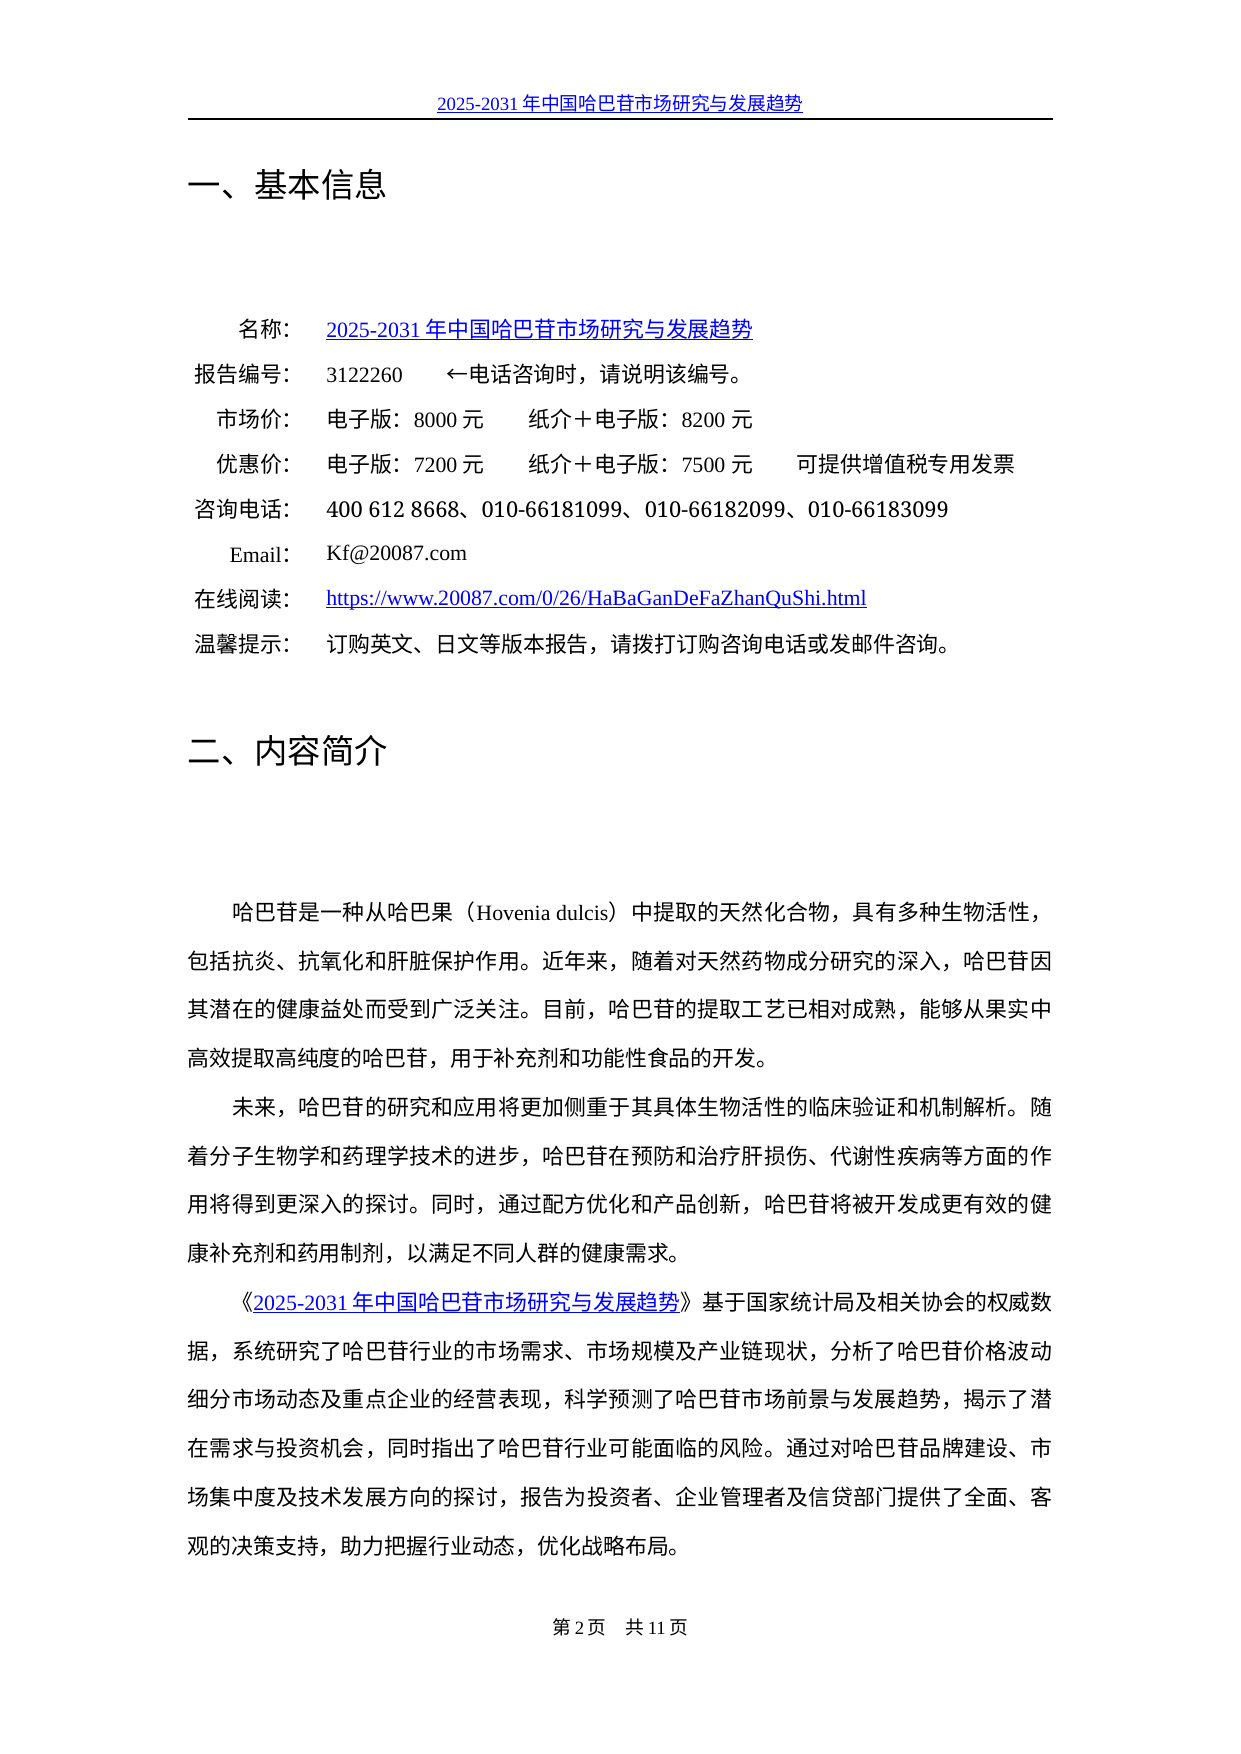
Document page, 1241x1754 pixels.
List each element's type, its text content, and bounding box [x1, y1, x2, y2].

table_cell 在线阅读： [167, 582, 315, 627]
title 一、基本信息 [187, 150, 1053, 215]
table_cell 咨询电话： [167, 492, 315, 537]
table_cell [315, 582, 1073, 627]
table_cell 优惠价： [167, 447, 315, 492]
table_header 名称： [167, 312, 315, 357]
table_cell 3122260 ←电话咨询时，请说明该编号。 [315, 357, 1073, 402]
table_cell Kf@20087.com [315, 537, 1073, 582]
table_cell 电子版：7200 元 纸介＋电子版：7500 元 可提供增值税专用发票 [315, 447, 1073, 492]
table_cell 订购英文、日文等版本报告，请拨打订购咨询电话或发邮件咨询。 [315, 627, 1073, 672]
table_cell 市场价： [167, 402, 315, 447]
table_cell 温馨提示： [167, 627, 315, 672]
table_cell 电子版：8000 元 纸介＋电子版：8200 元 [315, 402, 1073, 447]
title 二、内容简介 [187, 717, 1053, 782]
table_cell Email： [167, 537, 315, 582]
table_cell 400 612 8668、010-66181099、010-66182099、010-66183099 [315, 492, 1073, 537]
table_header 2025-2031年中国哈巴苷市场研究与发展趋势 [315, 312, 1073, 357]
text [187, 894, 1053, 1561]
table_cell 报告编号： [167, 357, 315, 402]
